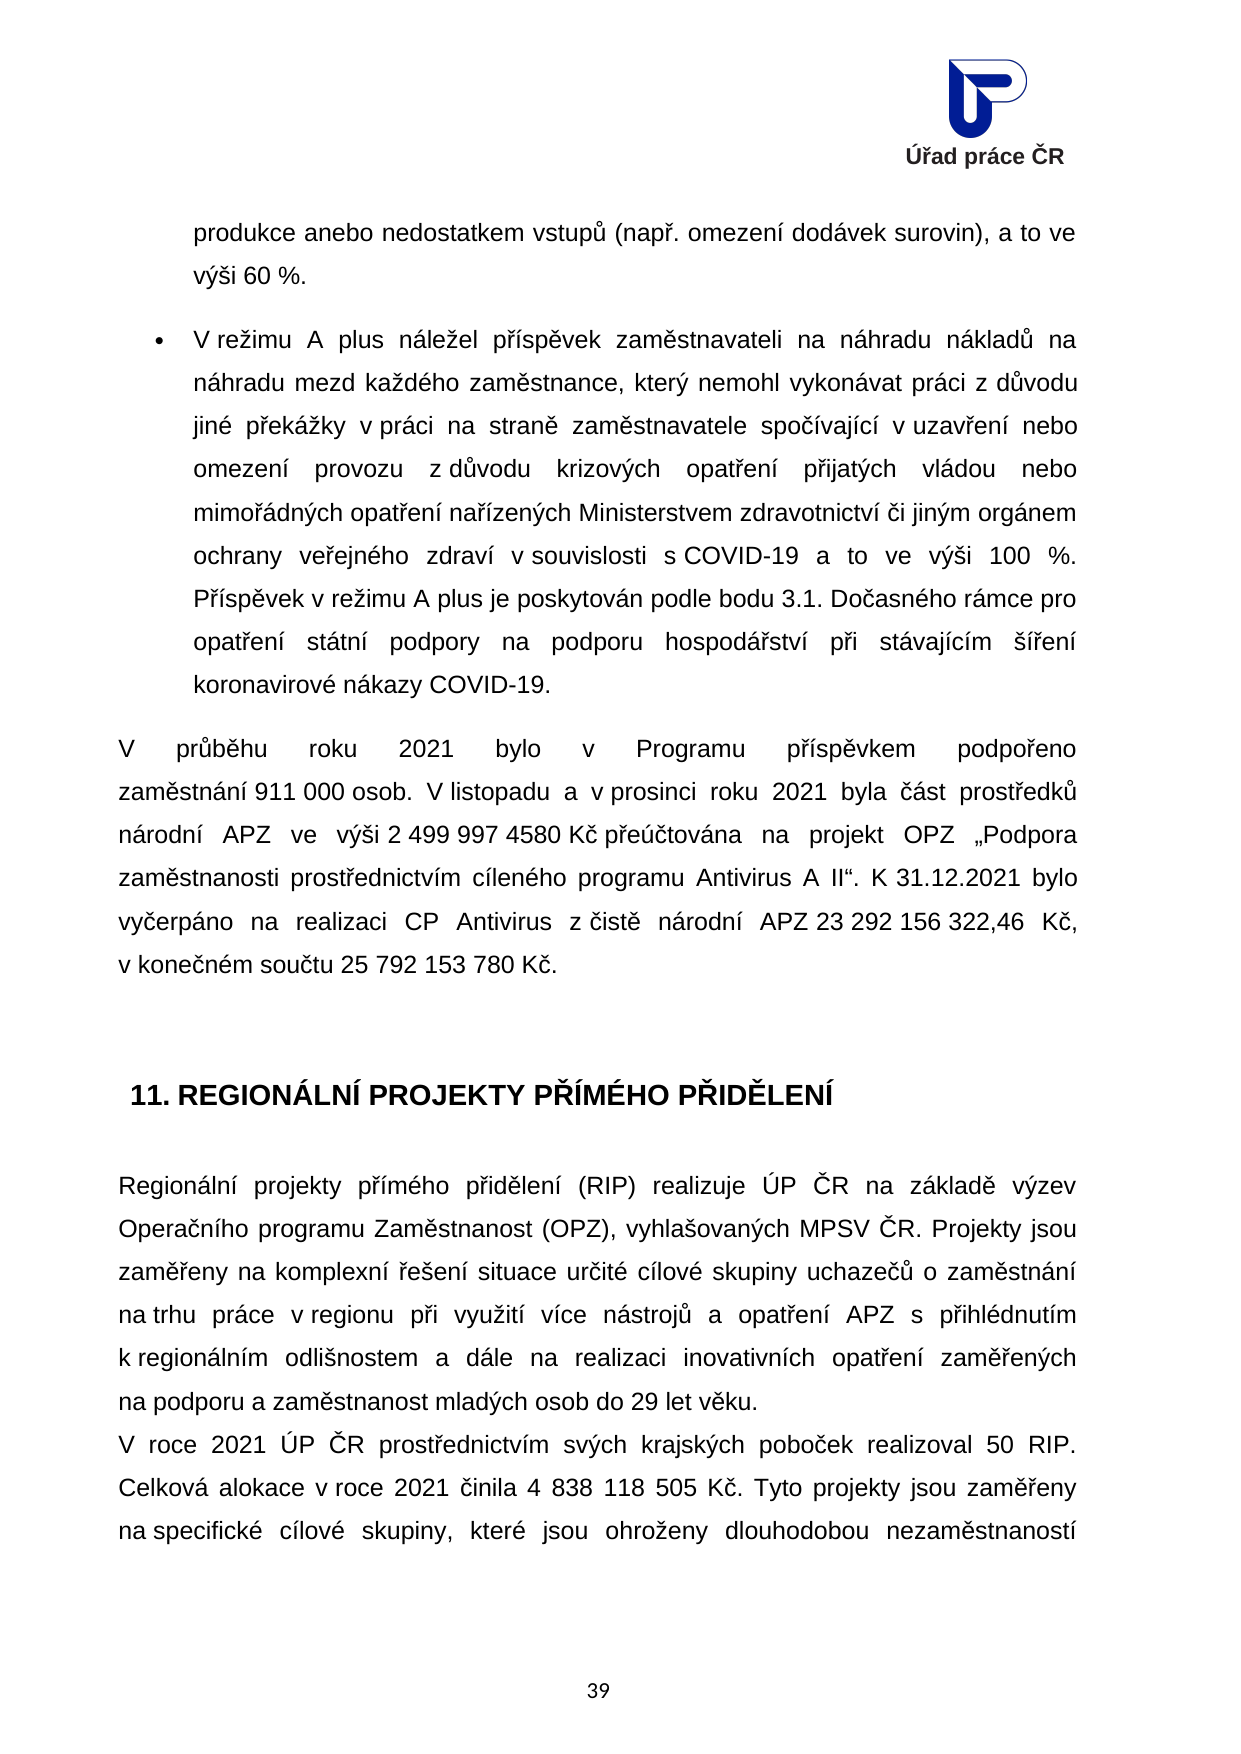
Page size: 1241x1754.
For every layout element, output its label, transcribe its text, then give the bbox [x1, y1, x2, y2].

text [118, 1430, 1078, 1545]
list V režimu A plus náležel příspěvek zaměstnavateli na náhradu nákladů na náhradu mezd každého zaměstnance, který nemohl vykonávat práci z důvodu jiné překážky v práci na straně zaměstnavatele spočívající v uzavření nebo omezení provozu z důvodu krizových opatření přijatých vládou nebo mimořádných opatření nařízených Ministerstvem zdravotnictví či jiným orgánem ochrany veřejného zdraví v souvislosti s COVID-19 a to ve výši 100 %. Příspěvek v režimu A plus je poskytován podle bodu 3.1. Dočasného rámce pro opatření státní podpory na podporu hospodářství při stávajícím šíření koronavirové nákazy COVID-19. [156, 325, 1078, 699]
text Regionální projekty přímého přidělení (RIP) realizuje ÚP ČR na základě výzev Operačního programu Zaměstnanost (OPZ), vyhlašovaných MPSV ČR. Projekty jsou zaměřeny na komplexní řešení situace určité cílové skupiny uchazečů o zaměstnání na trhu práce v regionu při využití více nástrojů a opatření APZ s přihlédnutím k regionálním odlišnostem a dále na realizaci inovativních opatření zaměřených na podporu a zaměstnanost mladých osob do 29 let věku. [118, 1171, 1078, 1415]
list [156, 218, 1078, 290]
picture [948, 59, 1028, 139]
subtitle Regionální projekty přímého přidělení [130, 1077, 1078, 1111]
text V průběhu roku 2021 bylo v Programu příspěvkem podpořeno zaměstnání 911 000 osob. V listopadu a v prosinci roku 2021 byla část prostředků národní APZ ve výši 2 499 997 4580 Kč přeúčtována na projekt OPZ „Podpora zaměstnanosti prostřednictvím cíleného programu Antivirus A II“. K 31.12.2021 bylo vyčerpáno na realizaci CP Antivirus z čistě národní APZ 23 292 156 322,46 Kč, v konečném součtu 25 792 153 780 Kč. [118, 734, 1078, 978]
